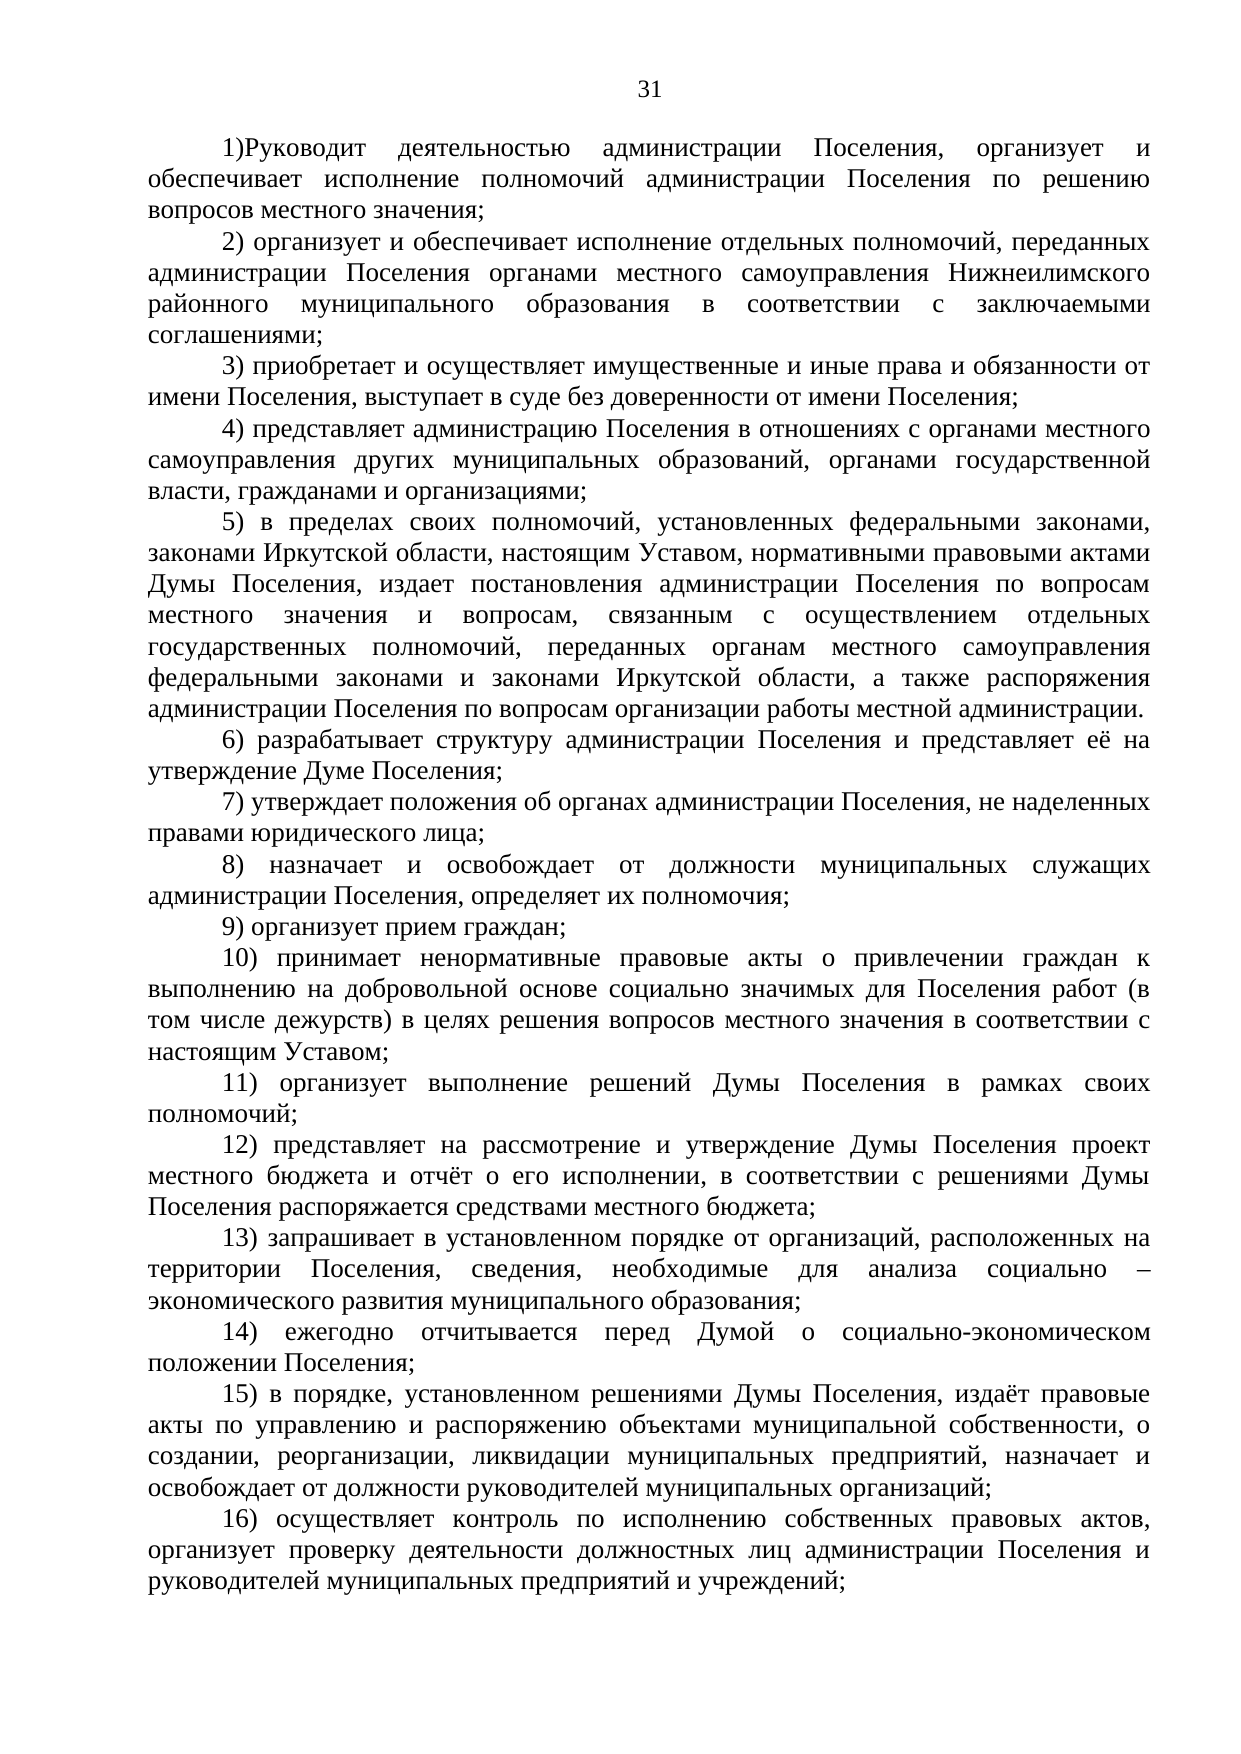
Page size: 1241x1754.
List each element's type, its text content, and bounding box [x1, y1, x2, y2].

text 15) в порядке, установленном решениями Думы Поселения, издаёт правовые акты по управлению и распоряжению объектами муниципальной собственности, о создании, реорганизации, ликвидации муниципальных предприятий, назначает и освобождает от должности руководителей муниципальных организаций; [148, 1377, 1152, 1502]
text 11) организует выполнение решений Думы Поселения в рамках своих полномочий; [148, 1066, 1152, 1128]
text 3) приобретает и осуществляет имущественные и иные права и обязанности от имени Поселения, выступает в суде без доверенности от имени Поселения; [148, 349, 1152, 412]
text 1)Руководит деятельностью администрации Поселения, организует и обеспечивает исполнение полномочий администрации Поселения по решению вопросов местного значения; [148, 131, 1152, 225]
text 4) представляет администрацию Поселения в отношениях с органами местного самоуправления других муниципальных образований, органами государственной власти, гражданами и организациями; [148, 412, 1152, 505]
text 12) представляет на рассмотрение и утверждение Думы Поселения проект местного бюджета и отчёт о его исполнении, в соответствии с решениями Думы Поселения распоряжается средствами местного бюджета; [148, 1128, 1152, 1221]
text 10) принимает ненормативные правовые акты о привлечении граждан к выполнению на добровольной основе социально значимых для Поселения работ (в том числе дежурств) в целях решения вопросов местного значения в соответствии с настоящим Уставом; [148, 941, 1152, 1066]
text 8) назначает и освобождает от должности муниципальных служащих администрации Поселения, определяет их полномочия; [148, 848, 1152, 910]
text 2) организует и обеспечивает исполнение отдельных полномочий, переданных администрации Поселения органами местного самоуправления Нижнеилимского районного муниципального образования в соответствии с заключаемыми соглашениями; [148, 225, 1152, 349]
text 13) запрашивает в установленном порядке от организаций, расположенных на территории Поселения, сведения, необходимые для анализа социально – экономического развития муниципального образования; [148, 1221, 1152, 1315]
text 7) утверждает положения об органах администрации Поселения, не наделенных правами юридического лица; [148, 785, 1152, 848]
text 6) разрабатывает структуру администрации Поселения и представляет её на утверждение Думе Поселения; [148, 723, 1152, 785]
text 5) в пределах своих полномочий, установленных федеральными законами, законами Иркутской области, настоящим Уставом, нормативными правовыми актами Думы Поселения, издает постановления администрации Поселения по вопросам местного значения и вопросам, связанным с осуществлением отдельных государственных полномочий, переданных органам местного самоуправления федеральными законами и законами Иркутской области, а также распоряжения администрации Поселения по вопросам организации работы местной администрации. [148, 505, 1152, 723]
text 16) осуществляет контроль по исполнению собственных правовых актов, организует проверку деятельности должностных лиц администрации Поселения и руководителей муниципальных предприятий и учреждений; [148, 1502, 1152, 1595]
text 9) организует прием граждан; [148, 910, 1152, 941]
text 14) ежегодно отчитывается перед Думой о социально-экономическом положении Поселения; [148, 1315, 1152, 1377]
